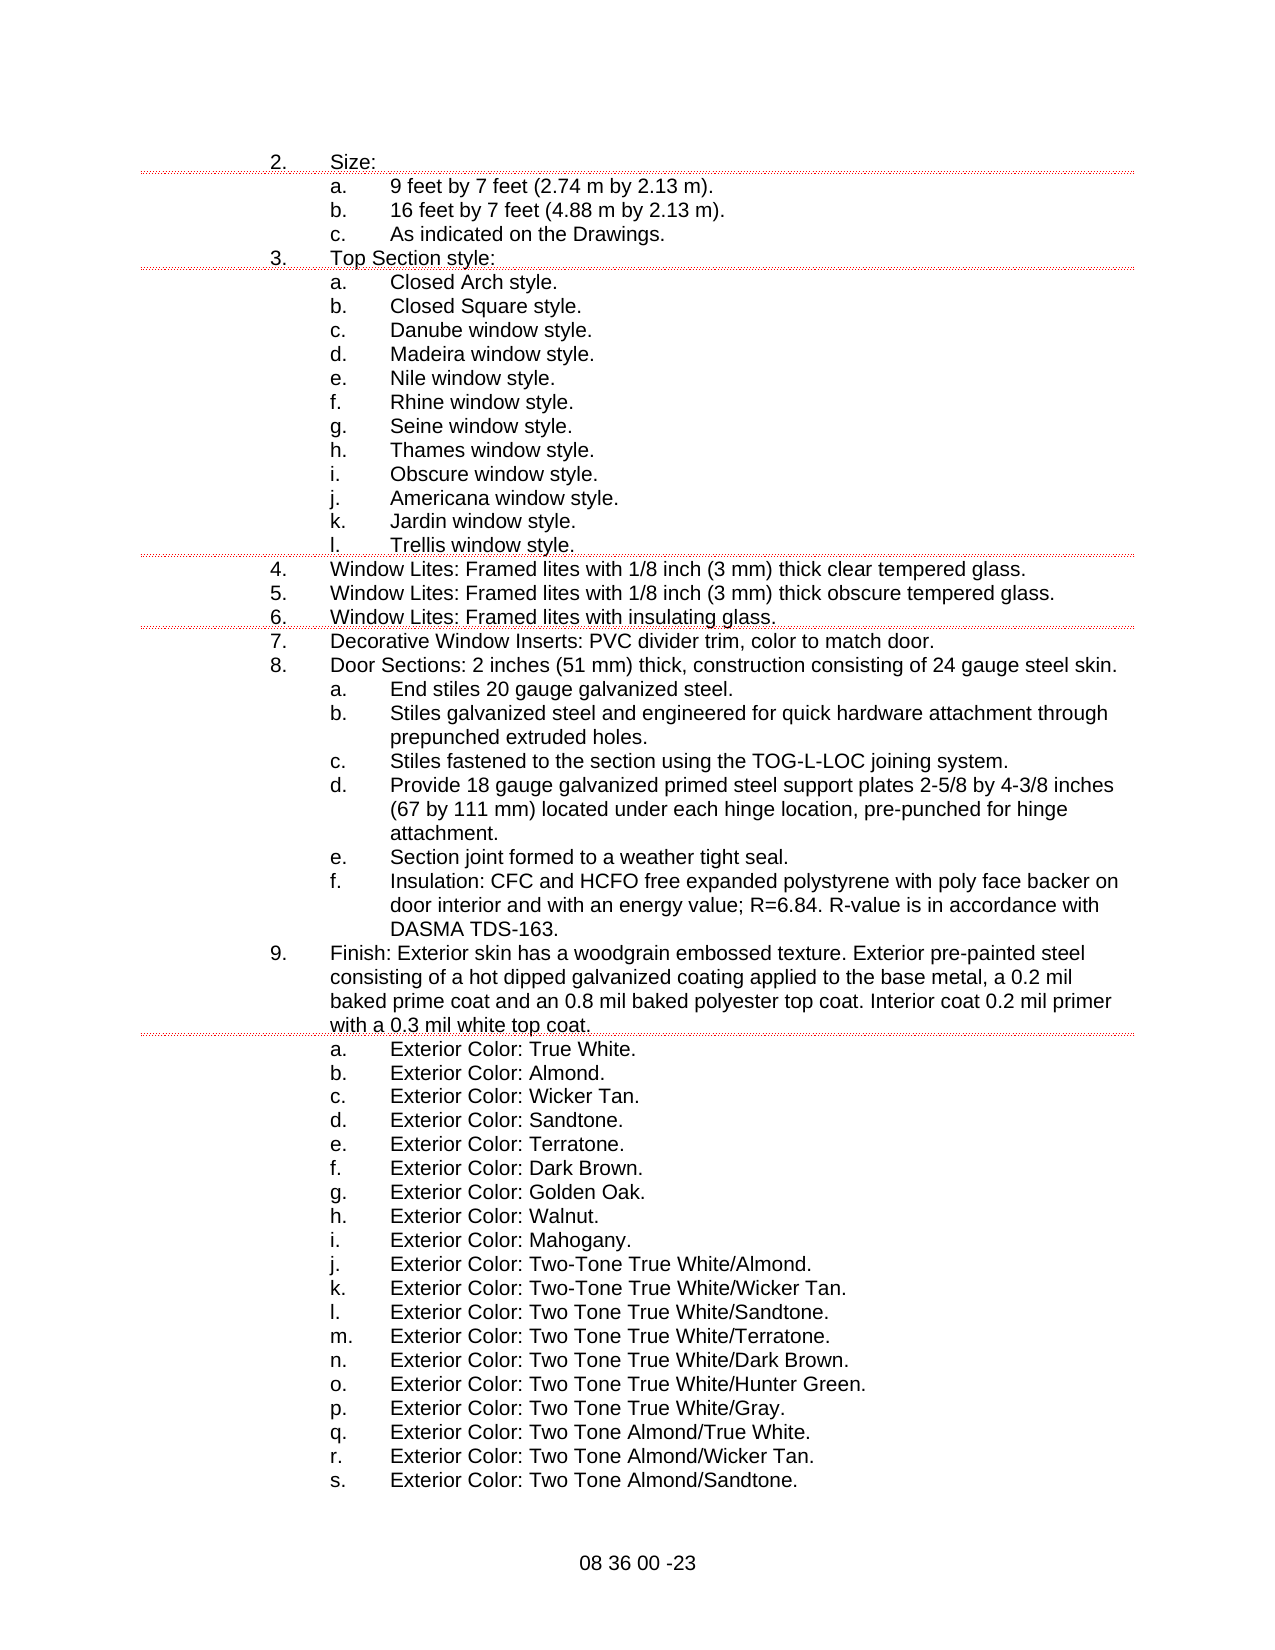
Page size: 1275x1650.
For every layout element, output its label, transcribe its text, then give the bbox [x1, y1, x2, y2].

list Exterior Color: True White. [330, 1036, 1125, 1060]
list As indicated on the Drawings. [330, 222, 1125, 246]
list Decorative Window Inserts: PVC divider trim, color to match door. [270, 629, 1125, 653]
list Seine window style. [330, 413, 1125, 437]
list Exterior Color: Two Tone Almond/Wicker Tan. [330, 1444, 1125, 1468]
list Exterior Color: Almond. [330, 1060, 1125, 1084]
list Nile window style. [330, 366, 1125, 389]
list 16 feet by 7 feet (4.88 m by 2.13 m). [330, 198, 1125, 222]
list Window Lites: Framed lites with insulating glass. [270, 605, 1125, 629]
list Exterior Color: Two-Tone True White/Wicker Tan. [330, 1276, 1125, 1300]
list Exterior Color: Two Tone True White/Terratone. [330, 1324, 1125, 1348]
list End stiles 20 gauge galvanized steel. [330, 677, 1125, 701]
list Size: [270, 150, 1125, 174]
list Obscure window style. [330, 461, 1125, 485]
list Window Lites: Framed lites with 1/8 inch (3 mm) thick clear tempered glass. [270, 557, 1125, 581]
list Exterior Color: Mahogany. [330, 1228, 1125, 1252]
list Exterior Color: Two Tone True White/Gray. [330, 1396, 1125, 1420]
list Exterior Color: Golden Oak. [330, 1180, 1125, 1204]
list Trellis window style. [330, 533, 1125, 557]
list Closed Square style. [330, 294, 1125, 318]
list Window Lites: Framed lites with 1/8 inch (3 mm) thick obscure tempered glass. [270, 581, 1125, 605]
list Stiles galvanized steel and engineered for quick hardware attachment through prepunched extruded holes. [330, 701, 1125, 749]
list Exterior Color: Wicker Tan. [330, 1084, 1125, 1108]
list Rhine window style. [330, 389, 1125, 413]
list Insulation: CFC and HCFO free expanded polystyrene with poly face backer on door interior and with an energy value; R=6.84. R-value is in accordance with DASMA TDS-163. [330, 869, 1125, 941]
list Jardin window style. [330, 509, 1125, 533]
list Exterior Color: Two Tone True White/Sandtone. [330, 1300, 1125, 1324]
list Americana window style. [330, 485, 1125, 509]
list Madeira window style. [330, 342, 1125, 366]
list Finish: Exterior skin has a woodgrain embossed texture. Exterior pre-painted steel consisting of a hot dipped galvanized coating applied to the base metal, a 0.2 mil baked prime coat and an 0.8 mil baked polyester top coat. Interior coat 0.2 mil primer with a 0.3 mil white top coat. [270, 941, 1125, 1036]
list Top Section style: [270, 246, 1125, 270]
list Danube window style. [330, 318, 1125, 342]
list Exterior Color: Walnut. [330, 1204, 1125, 1228]
list Section joint formed to a weather tight seal. [330, 845, 1125, 869]
list Stiles fastened to the section using the TOG-L-LOC joining system. [330, 749, 1125, 773]
list Thames window style. [330, 437, 1125, 461]
list Exterior Color: Two Tone Almond/Sandtone. [330, 1468, 1125, 1492]
list Exterior Color: Sandtone. [330, 1108, 1125, 1132]
list Exterior Color: Two Tone Almond/True White. [330, 1420, 1125, 1444]
list 9 feet by 7 feet (2.74 m by 2.13 m). [330, 174, 1125, 198]
list Closed Arch style. [330, 270, 1125, 294]
list Provide 18 gauge galvanized primed steel support plates 2-5/8 by 4-3/8 inches (67 by 111 mm) located under each hinge location, pre-punched for hinge attachment. [330, 773, 1125, 845]
list Exterior Color: Terratone. [330, 1132, 1125, 1156]
list Exterior Color: Dark Brown. [330, 1156, 1125, 1180]
list Exterior Color: Two Tone True White/Hunter Green. [330, 1372, 1125, 1396]
list Door Sections: 2 inches (51 mm) thick, construction consisting of 24 gauge steel skin. [270, 653, 1125, 677]
list Exterior Color: Two-Tone True White/Almond. [330, 1252, 1125, 1276]
list Exterior Color: Two Tone True White/Dark Brown. [330, 1348, 1125, 1372]
